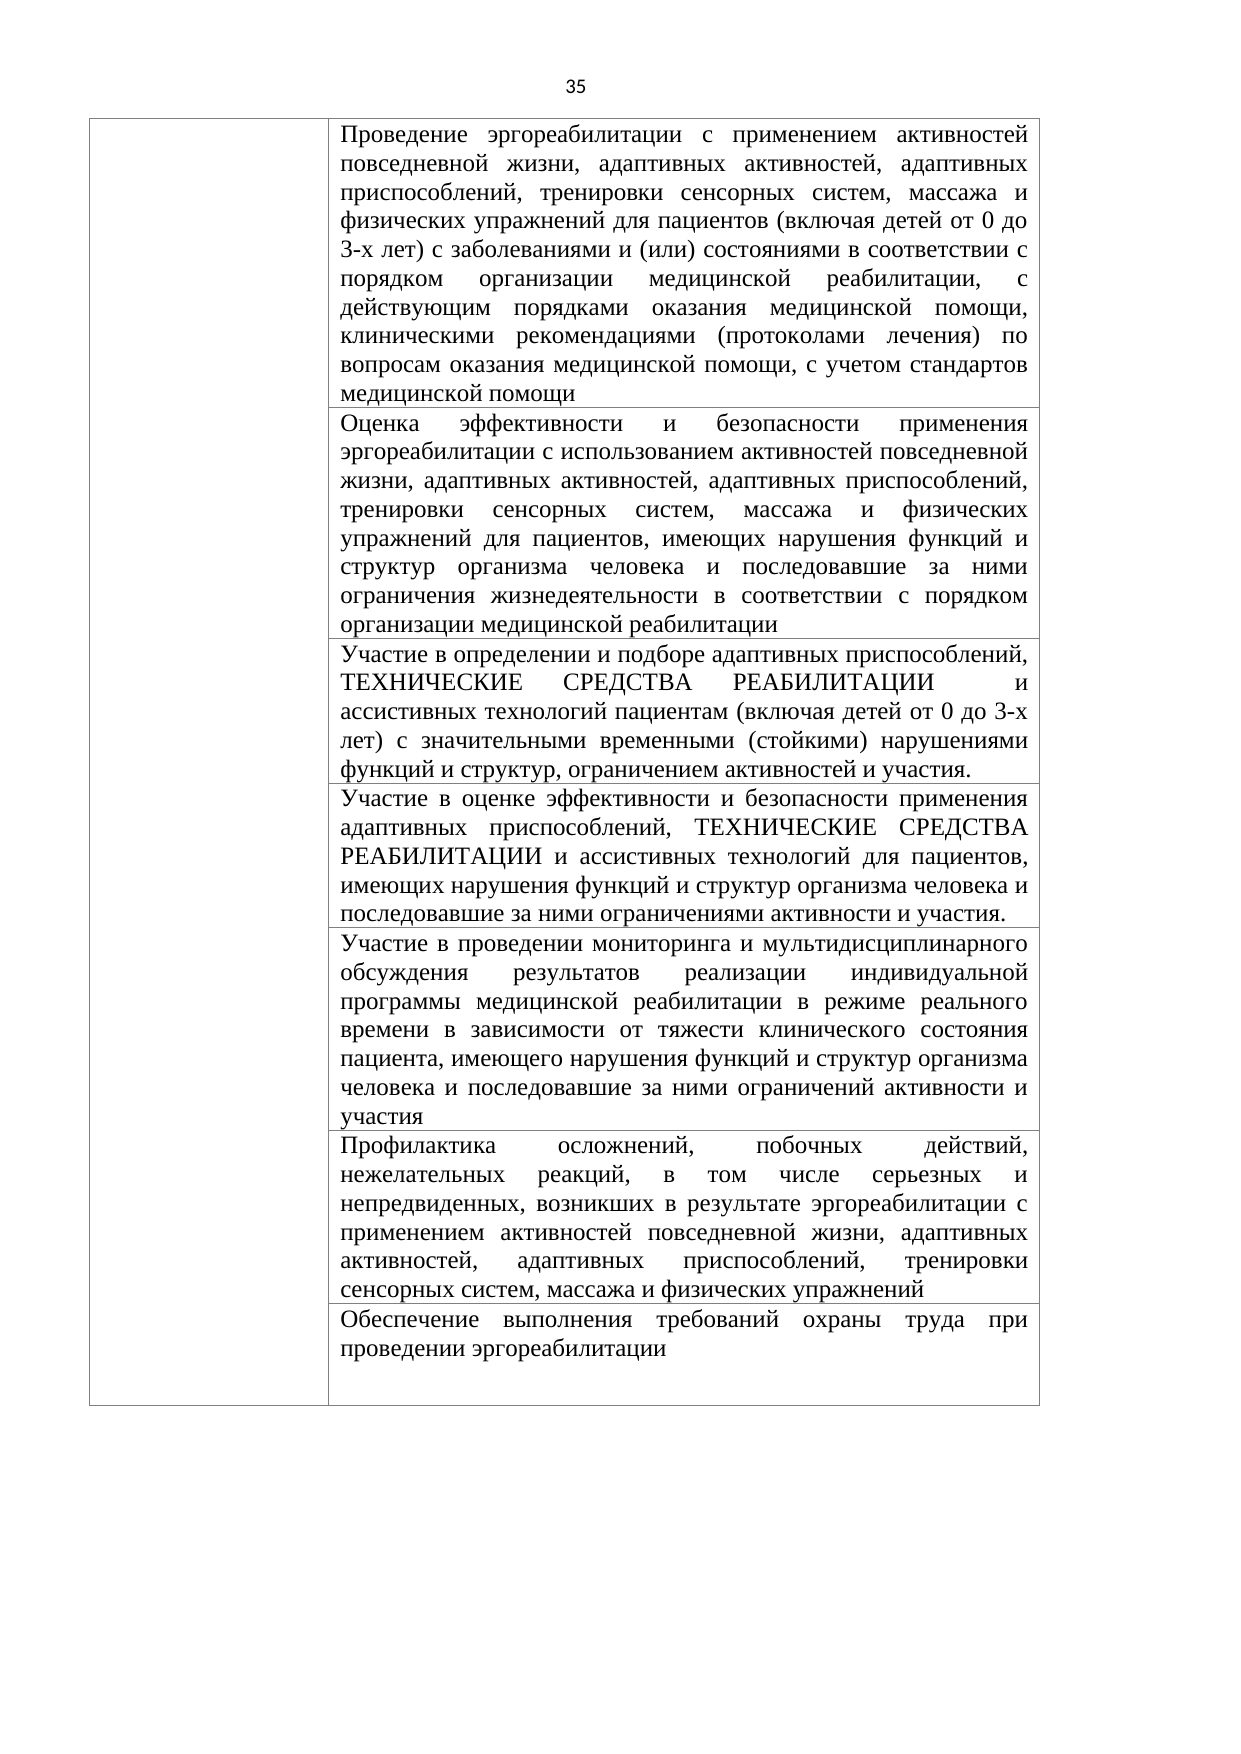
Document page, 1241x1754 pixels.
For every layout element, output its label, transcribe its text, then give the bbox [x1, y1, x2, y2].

table_cell Участие в проведении мониторинга и мультидисциплинарного обсуждения результатов реализации индивидуальной программы медицинской реабилитации в режиме реального времени в зависимости от тяжести клинического состояния пациента, имеющего нарушения функций и структур организма человека и последовавшие за ними ограничений активности и участия [329, 928, 1039, 1129]
table_cell Обеспечение выполнения требований охраны труда при проведении эргореабилитации [329, 1304, 1039, 1405]
table_cell Участие в определении и подборе адаптивных приспособлений, ТЕХНИЧЕСКИЕ СРЕДСТВА РЕАБИЛИТАЦИИ и ассистивных технологий пациентам (включая детей от 0 до 3-х лет) с значительными временными (стойкими) нарушениями функций и структур, ограничением активностей и участия. [329, 639, 1039, 782]
table_cell Участие в оценке эффективности и безопасности применения адаптивных приспособлений, ТЕХНИЧЕСКИЕ СРЕДСТВА РЕАБИЛИТАЦИИ и ассистивных технологий для пациентов, имеющих нарушения функций и структур организма человека и последовавшие за ними ограничениями активности и участия. [329, 784, 1039, 927]
table_cell Профилактика осложнений, побочных действий, нежелательных реакций, в том числе серьезных и непредвиденных, возникших в результате эргореабилитации с применением активностей повседневной жизни, адаптивных активностей, адаптивных приспособлений, тренировки сенсорных систем, массажа и физических упражнений [329, 1131, 1039, 1303]
table_cell Оценка эффективности и безопасности применения эргореабилитации с использованием активностей повседневной жизни, адаптивных активностей, адаптивных приспособлений, тренировки сенсорных систем, массажа и физических упражнений для пациентов, имеющих нарушения функций и структур организма человека и последовавшие за ними ограничения жизнедеятельности в соответствии с порядком организации медицинской реабилитации [329, 408, 1039, 638]
table_cell Проведение эргореабилитации с применением активностей повседневной жизни, адаптивных активностей, адаптивных приспособлений, тренировки сенсорных систем, массажа и физических упражнений для пациентов (включая детей от 0 до 3-х лет) с заболеваниями и (или) состояниями в соответствии с порядком организации медицинской реабилитации, с действующим порядками оказания медицинской помощи, клиническими рекомендациями (протоколами лечения) по вопросам оказания медицинской помощи, с учетом стандартов медицинской помощи [329, 119, 1039, 407]
